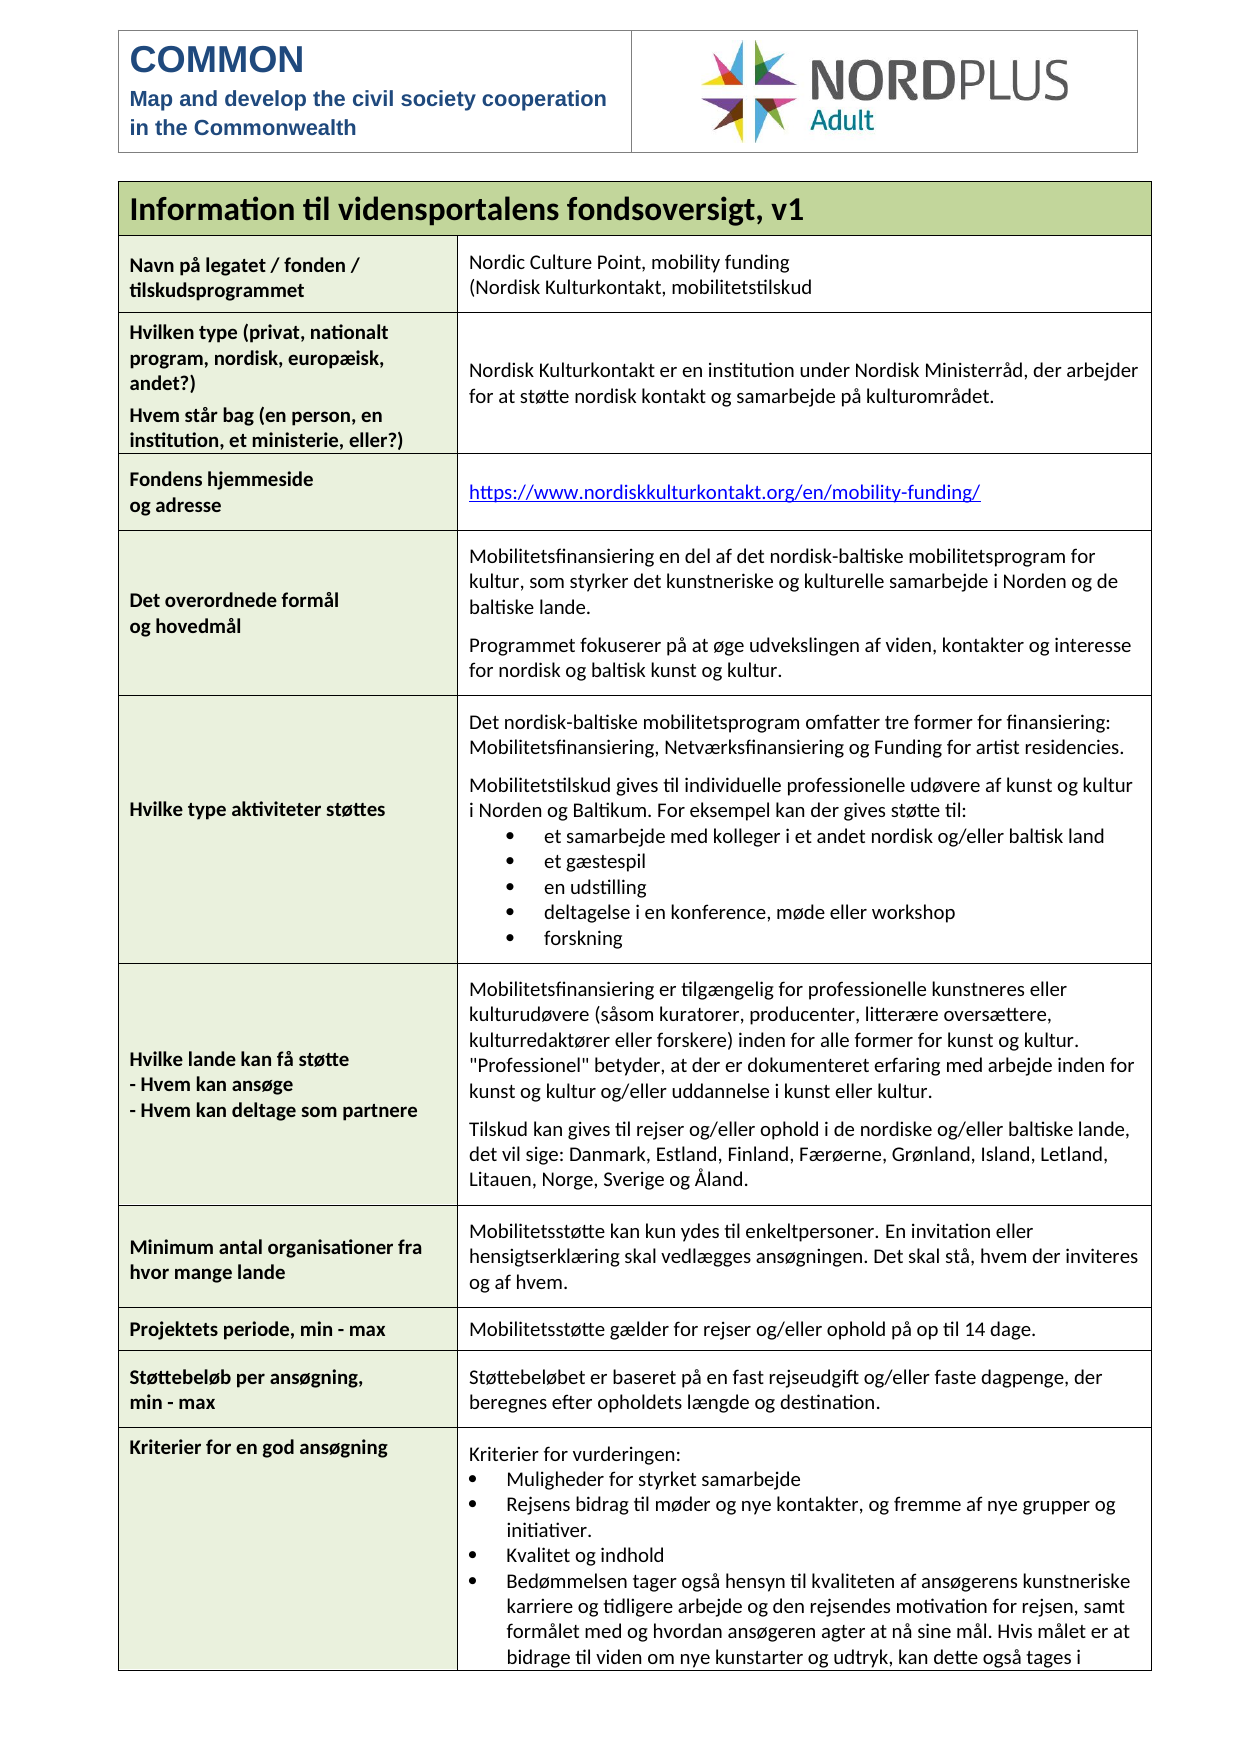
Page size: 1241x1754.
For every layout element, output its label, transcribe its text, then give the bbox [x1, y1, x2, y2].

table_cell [458, 1428, 1151, 1669]
table_cell https://www.nordiskkulturkontakt.org/en/mobility-funding/ [458, 454, 1151, 530]
table_cell Mobilitetsfinansiering er tilgængelig for professionelle kunstneres eller kulturudøvere (såsom kuratorer, producenter, litterære oversættere, kulturredaktører eller forskere) inden for alle former for kunst og kultur. "Professionel" betyder, at der er dokumenteret erfaring med arbejde inden for kunst og kultur og/eller uddannelse i kunst eller kultur. Tilskud kan gives til rejser og/eller ophold i de nordiske og/eller baltiske lande, det vil sige: Danmark, Estland, Finland, Færøerne, Grønland, Island, Letland, Litauen, Norge, Sverige og Åland. [458, 964, 1151, 1204]
table_cell Fondens hjemmeside og adresse [119, 454, 457, 530]
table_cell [119, 1428, 457, 1669]
picture [701, 40, 1068, 143]
table_cell Det nordisk-baltiske mobilitetsprogram omfatter tre former for finansiering: Mobilitetsfinansiering, Netværksfinansiering og Funding for artist residencies. Mobilitetstilskud gives til individuelle professionelle udøvere af kunst og kultur i Norden og Baltikum. For eksempel kan der gives støtte til: et samarbejde med kolleger i et andet nordisk og/eller baltisk land et gæstespil en udstilling deltagelse i en konference, møde eller workshop forskning [458, 696, 1151, 963]
table_cell Minimum antal organisationer fra hvor mange lande [119, 1206, 457, 1307]
table_cell Hvilke lande kan få støtte - Hvem kan ansøge - Hvem kan deltage som partnere [119, 964, 457, 1204]
table_cell Hvilke type aktiviteter støttes [119, 696, 457, 963]
table_cell Mobilitetsstøtte gælder for rejser og/eller ophold på op til 14 dage. [458, 1308, 1151, 1350]
table_cell Projektets periode, min - max [119, 1308, 457, 1350]
table_cell Det overordnede formål og hovedmål [119, 531, 457, 695]
table_cell Støttebeløbet er baseret på en fast rejseudgift og/eller faste dagpenge, der beregnes efter opholdets længde og destination. [458, 1351, 1151, 1427]
table_cell Mobilitetsstøtte kan kun ydes til enkeltpersoner. En invitation eller hensigtserklæring skal vedlægges ansøgningen. Det skal stå, hvem der inviteres og af hvem. [458, 1206, 1151, 1307]
table_cell Støttebeløb per ansøgning, min - max [119, 1351, 457, 1427]
table_cell Navn på legatet / fonden / tilskudsprogrammet [119, 236, 457, 312]
table_header Information til vidensportalens fondsoversigt, v1 [119, 182, 1151, 235]
table_cell Nordisk Kulturkontakt er en institution under Nordisk Ministerråd, der arbejder for at støtte nordisk kontakt og samarbejde på kulturområdet. [458, 313, 1151, 453]
table_cell Nordic Culture Point, mobility funding (Nordisk Kulturkontakt, mobilitetstilskud [458, 236, 1151, 312]
table_cell Hvilken type (privat, nationalt program, nordisk, europæisk, andet?) Hvem står bag (en person, en institution, et ministerie, eller?) [119, 313, 457, 453]
table_cell Mobilitetsfinansiering en del af det nordisk-baltiske mobilitetsprogram for kultur, som styrker det kunstneriske og kulturelle samarbejde i Norden og de baltiske lande. Programmet fokuserer på at øge udvekslingen af viden, kontakter og interesse for nordisk og baltisk kunst og kultur. [458, 531, 1151, 695]
